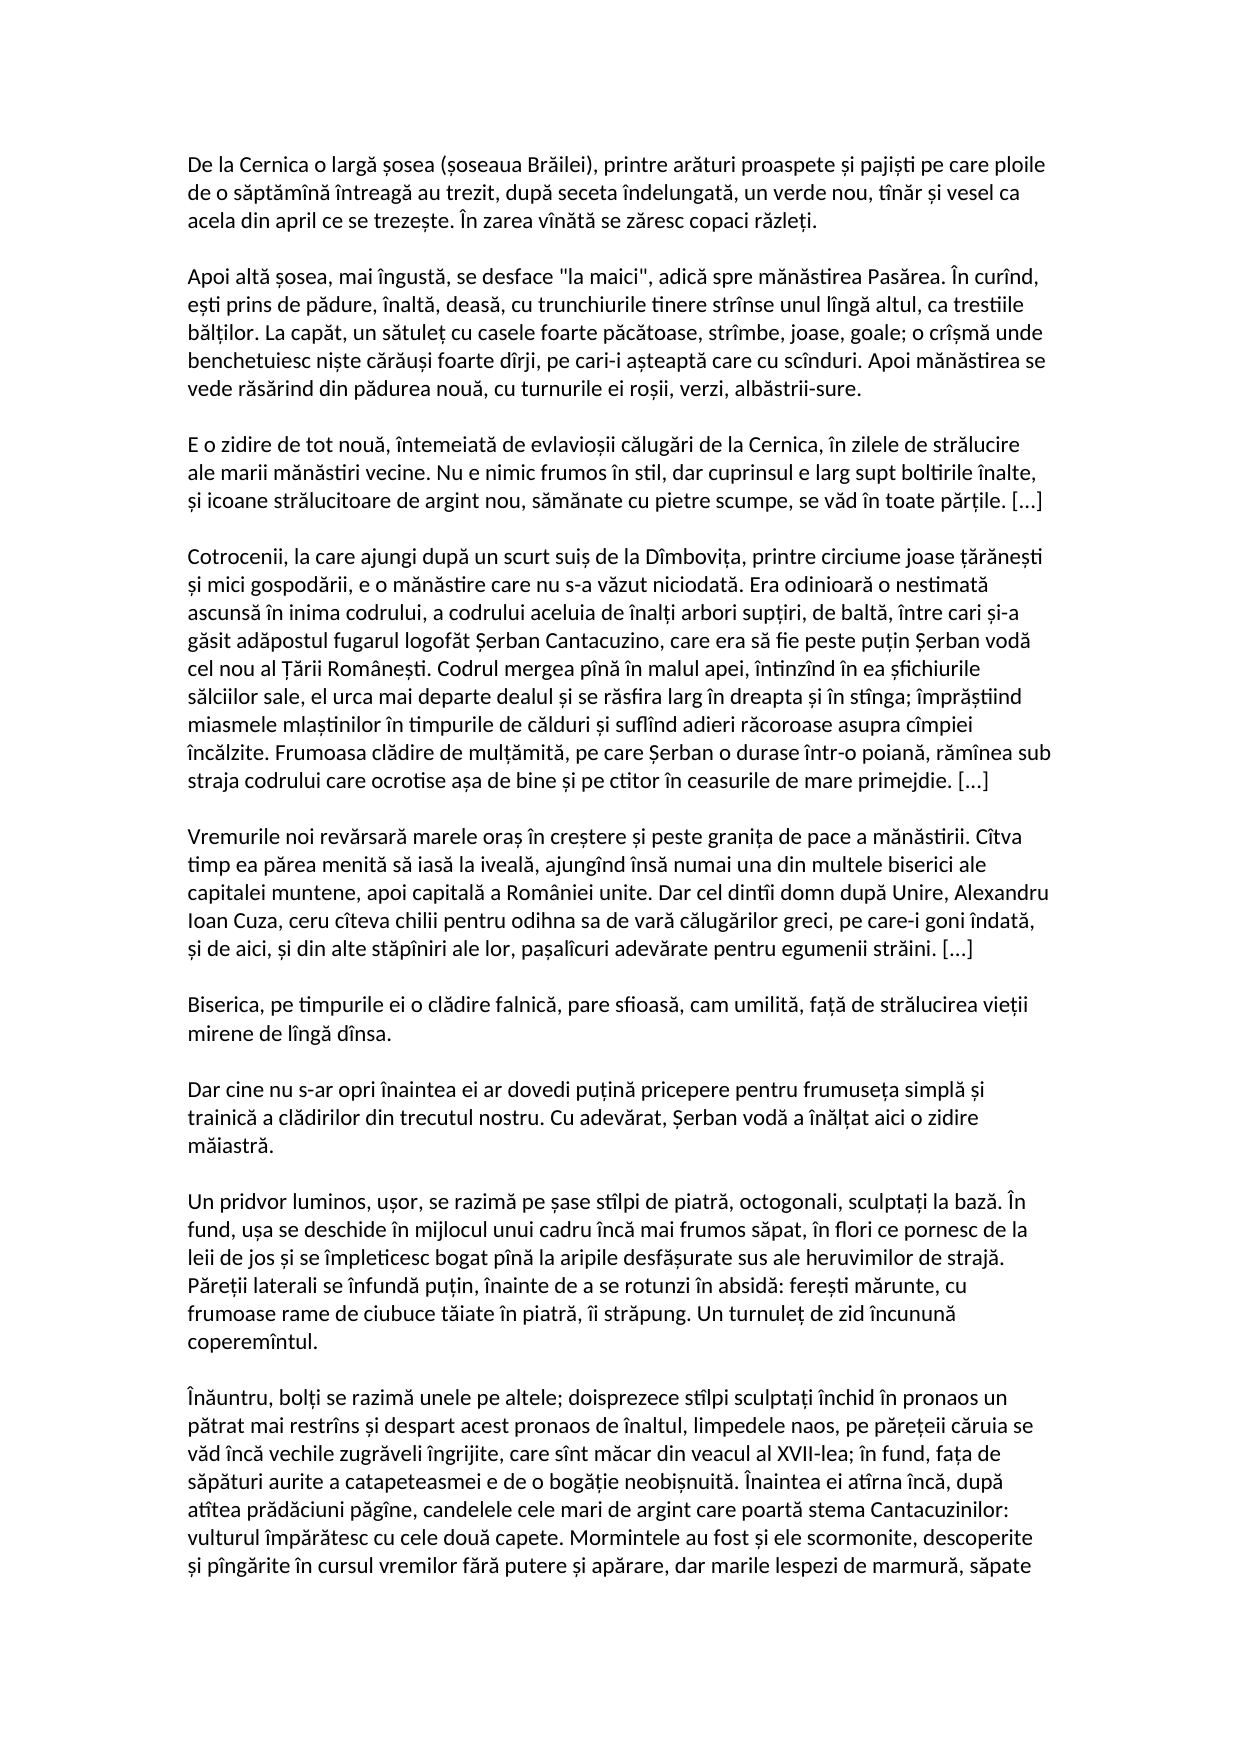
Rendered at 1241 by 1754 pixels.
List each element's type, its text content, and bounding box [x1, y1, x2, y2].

text Un pridvor luminos, ușor, se razimă pe șase stîlpi de piatră, octogonali, sculptați la bază. În fund, ușa se deschide în mijlocul unui cadru încă mai frumos săpat, în flori ce pornesc de la leii de jos și se împleticesc bogat pînă la aripile desfășurate sus ale heruvimilor de strajă. Păreții laterali se înfundă puțin, înainte de a se rotunzi în absidă: ferești mărunte, cu frumoase rame de ciubuce tăiate în piatră, îi străpung. Un turnuleț de zid încunună coperemîntul. [187, 1187, 1053, 1355]
text De la Cernica o largă șosea (șoseaua Brăilei), printre arături proaspete și pajiști pe care ploile de o săptămînă întreagă au trezit, după seceta îndelungată, un verde nou, tînăr și vesel ca acela din april ce se trezește. În zarea vînătă se zăresc copaci răzleți. [187, 150, 1053, 234]
text Dar cine nu s-ar opri înaintea ei ar dovedi puțină pricepere pentru frumuseța simplă și trainică a clădirilor din trecutul nostru. Cu adevărat, Șerban vodă a înălțat aici o zidire măiastră. [187, 1075, 1053, 1159]
text Vremurile noi revărsară marele oraș în creștere și peste granița de pace a mănăstirii. Cîtva timp ea părea menită să iasă la iveală, ajungînd însă numai una din multele biserici ale capitalei muntene, apoi capitală a României unite. Dar cel dintîi domn după Unire, Alexandru Ioan Cuza, ceru cîteva chilii pentru odihna sa de vară călugărilor greci, pe care-i goni îndată, și de aici, și din alte stăpîniri ale lor, pașalîcuri adevărate pentru egumenii străini. [...] [187, 822, 1053, 963]
text Cotrocenii, la care ajungi după un scurt suiș de la Dîmbovița, printre circiume joase țărănești și mici gospodării, e o mănăstire care nu s-a văzut niciodată. Era odinioară o nestimată ascunsă în inima codrului, a codrului aceluia de înalți arbori supțiri, de baltă, între cari și-a găsit adăpostul fugarul logofăt Șerban Cantacuzino, care era să fie peste puțin Șerban vodă cel nou al Țării Românești. Codrul mergea pînă în malul apei, întinzînd în ea șfichiurile sălciilor sale, el urca mai departe dealul și se răsfira larg în dreapta și în stînga; împrăștiind miasmele mlaștinilor în timpurile de călduri și suflînd adieri răcoroase asupra cîmpiei încălzite. Frumoasa clădire de mulțămită, pe care Șerban o durase într-o poiană, rămînea sub straja codrului care ocrotise așa de bine și pe ctitor în ceasurile de mare primejdie. [...] [187, 542, 1053, 794]
text E o zidire de tot nouă, întemeiată de evlavioșii călugări de la Cernica, în zilele de strălucire ale marii mănăstiri vecine. Nu e nimic frumos în stil, dar cuprinsul e larg supt boltirile înalte, și icoane strălucitoare de argint nou, sămănate cu pietre scumpe, se văd în toate părțile. [...] [187, 430, 1053, 514]
text Apoi altă șosea, mai îngustă, se desface "la maici", adică spre mănăstirea Pasărea. În curînd, ești prins de pădure, înaltă, deasă, cu trunchiurile tinere strînse unul lîngă altul, ca trestiile bălților. La capăt, un sătuleț cu casele foarte păcătoase, strîmbe, joase, goale; o crîșmă unde benchetuiesc niște cărăuși foarte dîrji, pe cari-i așteaptă care cu scînduri. Apoi mănăstirea se vede răsărind din pădurea nouă, cu turnurile ei roșii, verzi, albăstrii-sure. [187, 262, 1053, 402]
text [187, 1383, 1053, 1579]
text Biserica, pe timpurile ei o clădire falnică, pare sfioasă, cam umilită, față de strălucirea vieții mirene de lîngă dînsa. [187, 991, 1053, 1047]
